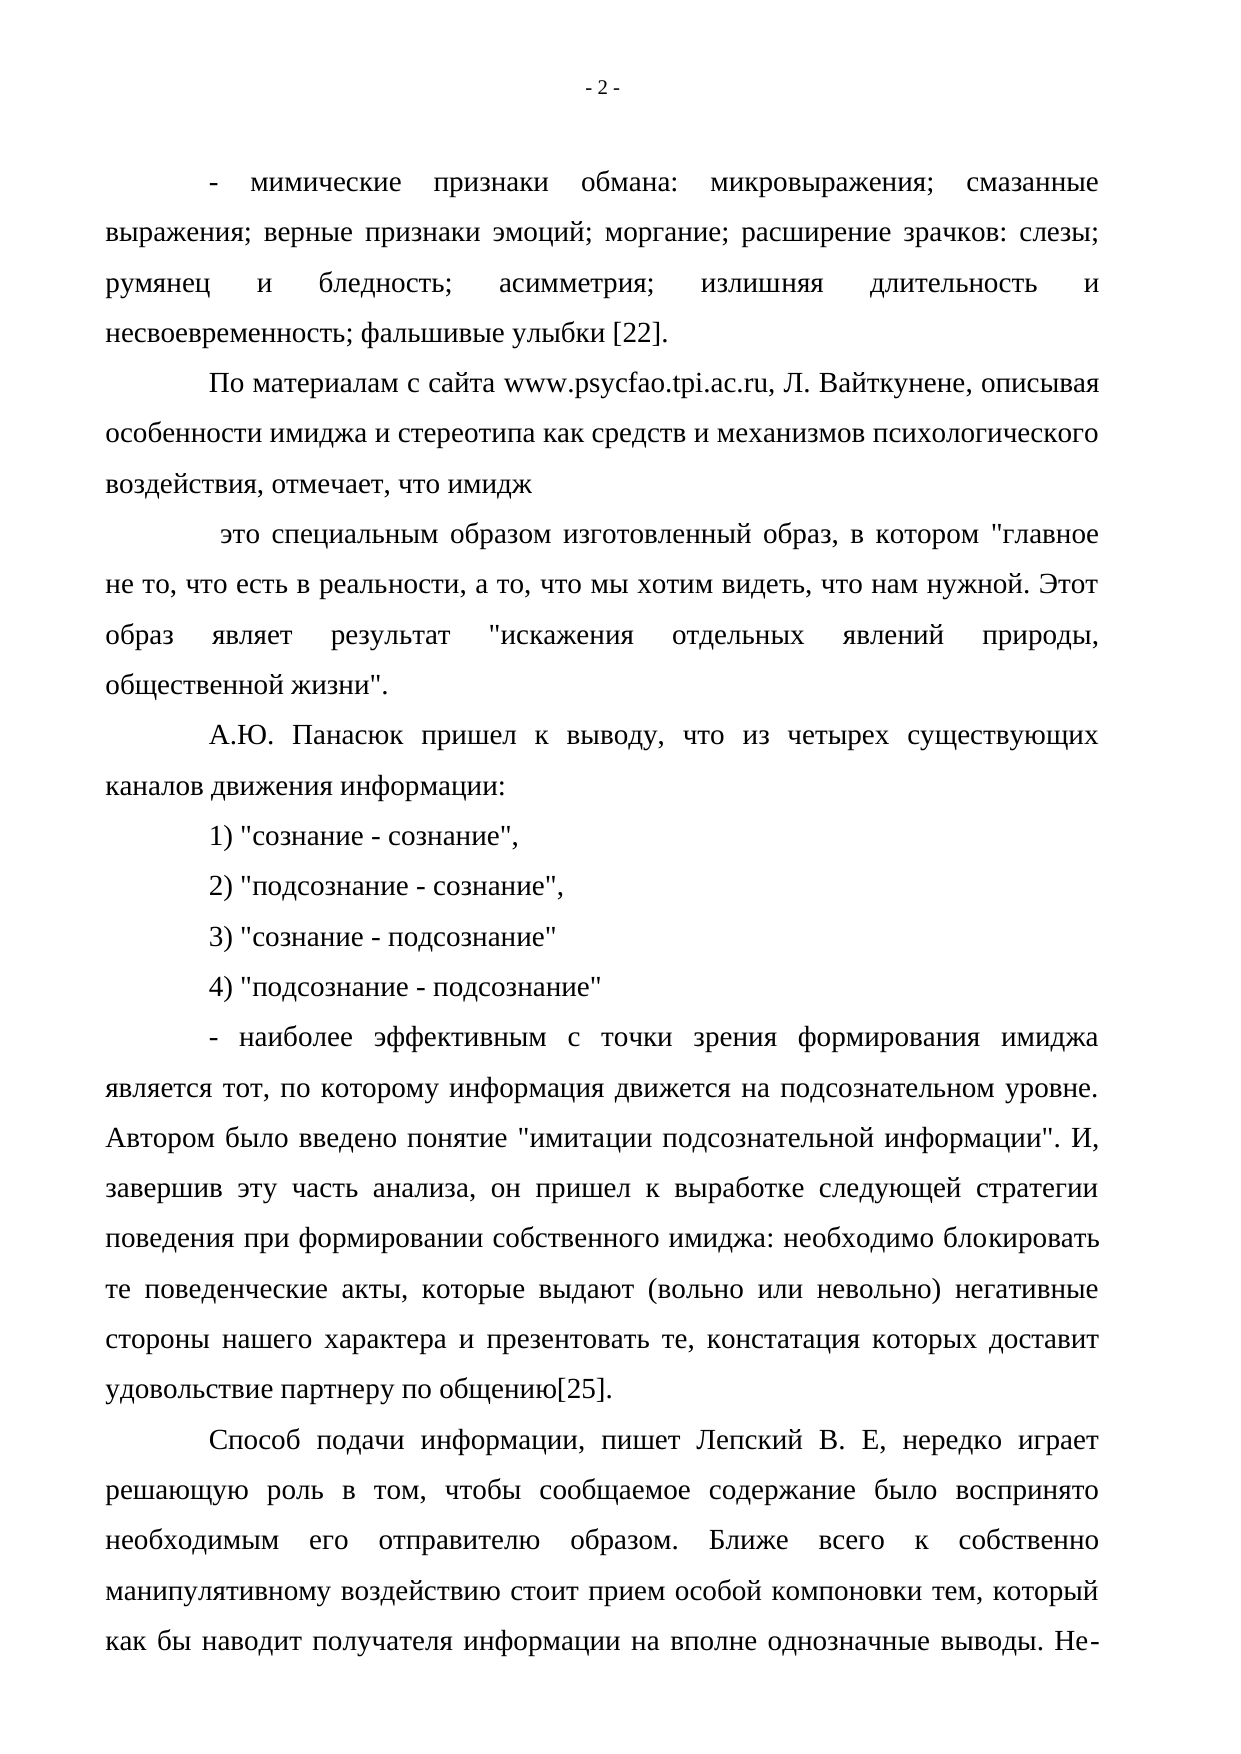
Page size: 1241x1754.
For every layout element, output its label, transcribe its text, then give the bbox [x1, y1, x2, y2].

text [105, 1422, 1100, 1657]
text это специальным образом изготовленный образ, в котором "главное не то, что есть в реальности, а то, что мы хотим видеть, что нам нужной. Этот образ являет результат "искажения отдельных явлений природы, общественной жизни". [105, 516, 1100, 701]
text - мимические признаки обмана: микровыражения; смазанные выражения; верные признаки эмоций; моргание; расширение зрачков: слезы; румянец и бледность; асимметрия; излишняя длительность и несвоевременность; фальшивые улыбки [22]. [105, 118, 1100, 348]
text По материалам с сайта www.psycfao.tpi.ас.ru, Л. Вайткунене, описывая особенности имиджа и стереотипа как средств и механизмов психологического воздействия, отмечает, что имидж [105, 365, 1100, 499]
text 1) "сознание - сознание", [105, 818, 1100, 852]
text 2) "подсознание - сознание", [105, 868, 1100, 902]
text - наиболее эффективным с точки зрения формирования имиджа является тот, по которому информация движется на подсознательном уровне. Автором было введено понятие "имитации подсознательной информации". И, завершив эту часть анализа, он пришел к выработке следующей стратегии поведения при формировании собственного имиджа: необходимо блокировать те поведенческие акты, которые выдают (вольно или невольно) негативные стороны нашего характера и презентовать те, констатация которых доставит удовольствие партнеру по общению[25]. [105, 1019, 1100, 1405]
text А.Ю. Панасюк пришел к выводу, что из четырех существующих каналов движения информации: [105, 717, 1100, 801]
text 4) "подсознание - подсознание" [105, 969, 1100, 1003]
text 3) "сознание - подсознание" [105, 919, 1100, 952]
